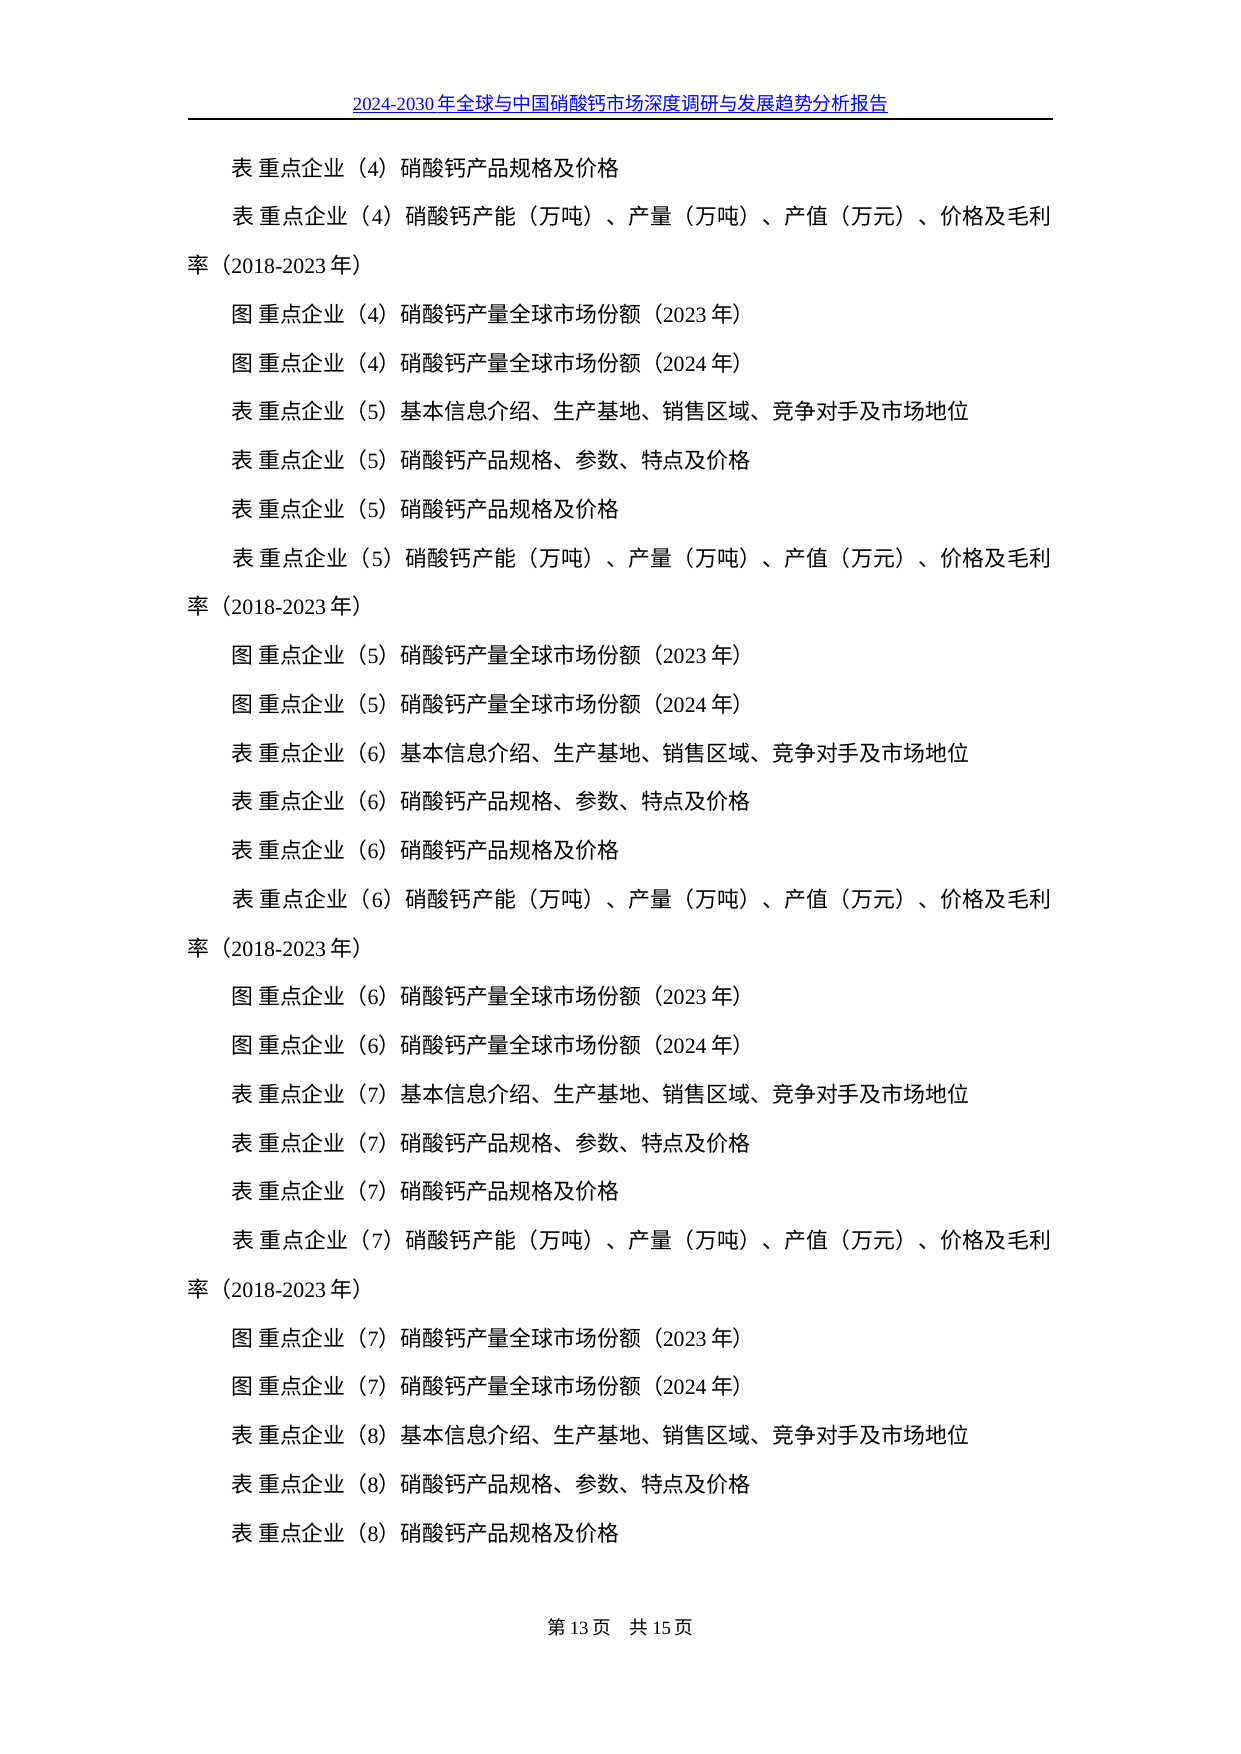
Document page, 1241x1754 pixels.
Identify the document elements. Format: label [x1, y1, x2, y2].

text [187, 150, 1053, 1548]
